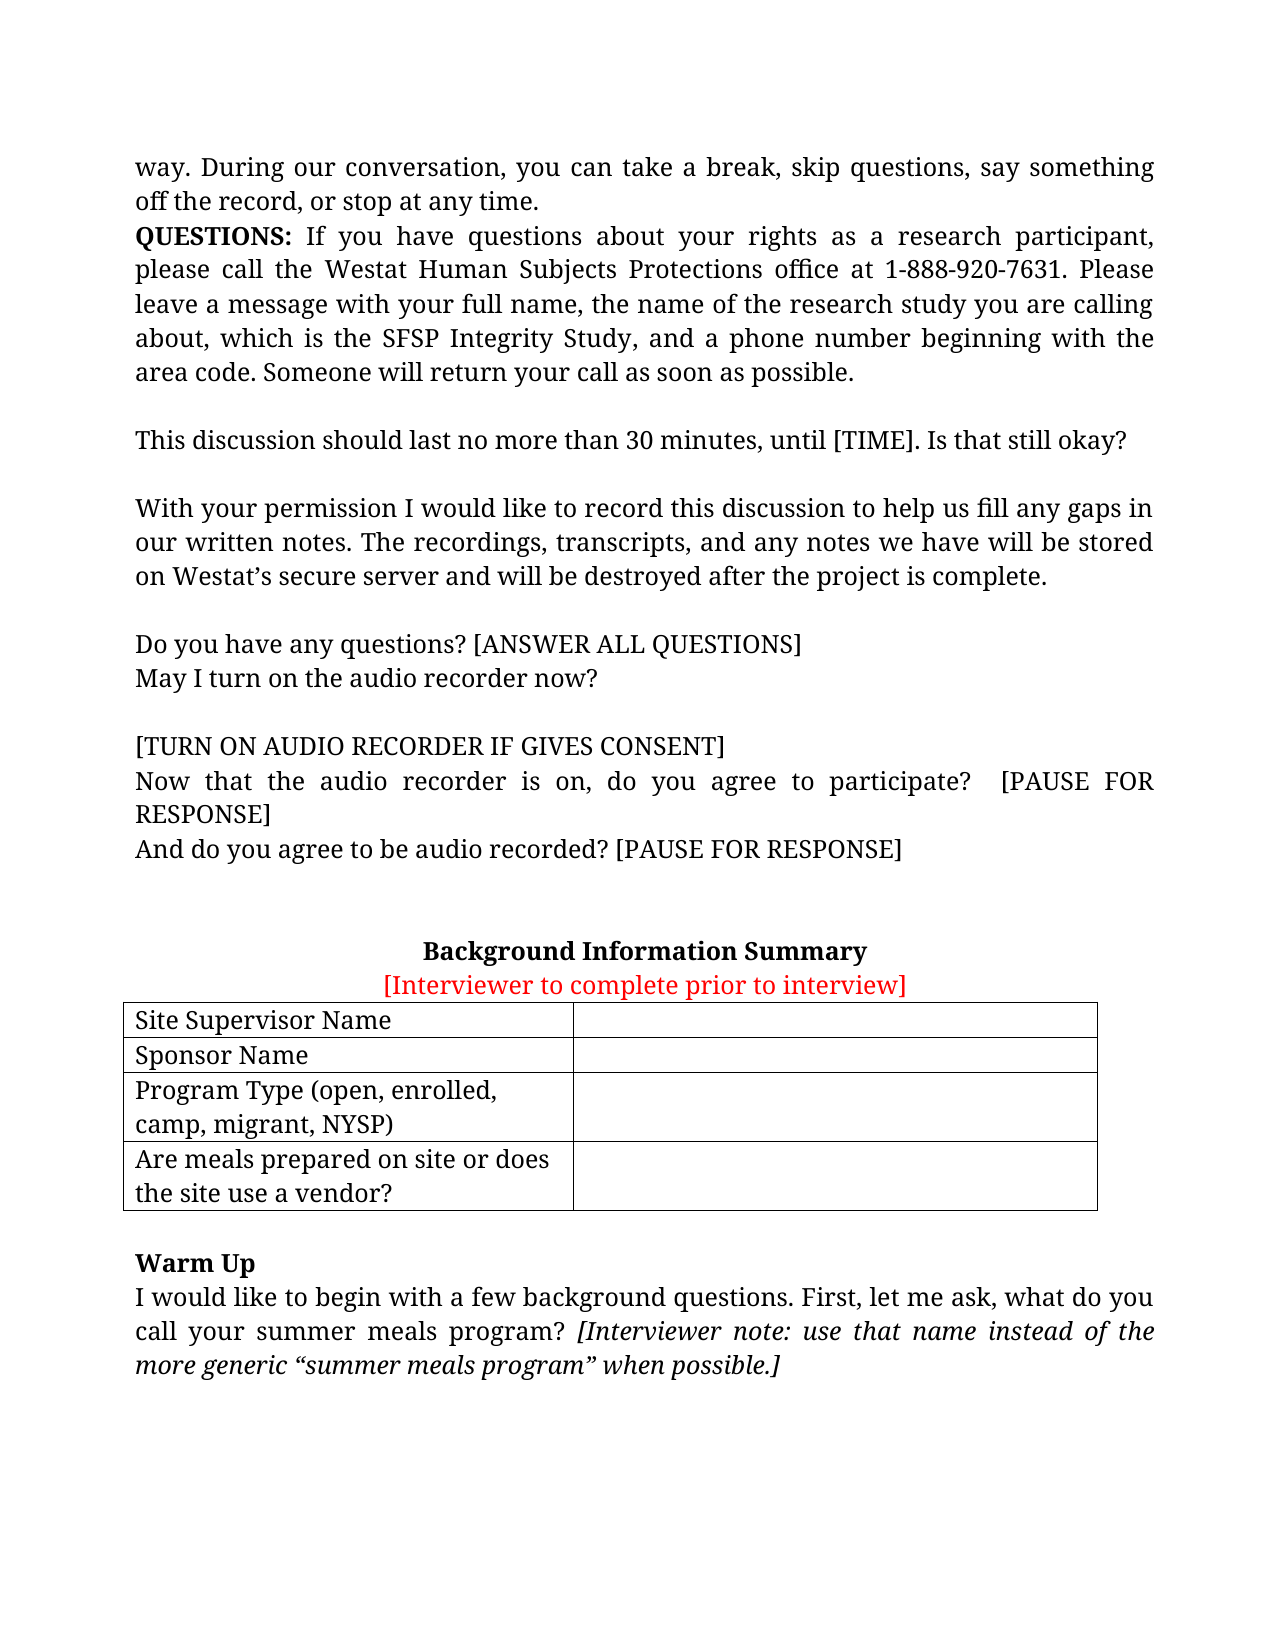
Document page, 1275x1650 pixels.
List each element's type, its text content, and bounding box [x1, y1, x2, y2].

table_header [574, 1003, 1097, 1037]
text Now that the audio recorder is on, do you agree to participate? [PAUSE FOR RESPONSE] [135, 763, 1155, 831]
table_cell Program Type (open, enrolled, camp, migrant, NYSP) [124, 1073, 573, 1141]
text I would like to begin with a few background questions. First, let me ask, what do you call your summer meals program? [Interviewer note: use that name instead of the more generic “summer meals program” when possible.] [135, 1279, 1155, 1381]
text Background Information Summary [135, 933, 1155, 967]
text And do you agree to be audio recorded? [PAUSE FOR RESPONSE] [135, 831, 1155, 865]
text With your permission I would like to record this discussion to help us fill any gaps in our written notes. The recordings, transcripts, and any notes we have will be stored on Westat’s secure server and will be destroyed after the project is complete. [135, 491, 1155, 593]
table_cell [574, 1073, 1097, 1141]
text Do you have any questions? [ANSWER ALL QUESTIONS] [135, 627, 1155, 661]
table_header Site Supervisor Name [124, 1003, 573, 1037]
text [135, 150, 1155, 218]
text QUESTIONS: If you have questions about your rights as a research participant, please call the Westat Human Subjects Protections office at 1-888-920-7631. Please leave a message with your full name, the name of the research study you are calling about, which is the SFSP Integrity Study, and a phone number beginning with the area code. Someone will return your call as soon as possible. [135, 218, 1155, 388]
text [TURN ON AUDIO RECORDER IF GIVES CONSENT] [135, 729, 1155, 763]
text This discussion should last no more than 30 minutes, until [TIME]. Is that still okay? [135, 422, 1155, 457]
text [Interviewer to complete prior to interview] [135, 967, 1155, 1002]
table_cell [574, 1038, 1097, 1072]
text May I turn on the audio recorder now? [135, 661, 1155, 695]
text Warm Up [135, 1245, 1155, 1279]
table_cell [574, 1142, 1097, 1210]
table_cell Are meals prepared on site or does the site use a vendor? [124, 1142, 573, 1210]
table_cell Sponsor Name [124, 1038, 573, 1072]
